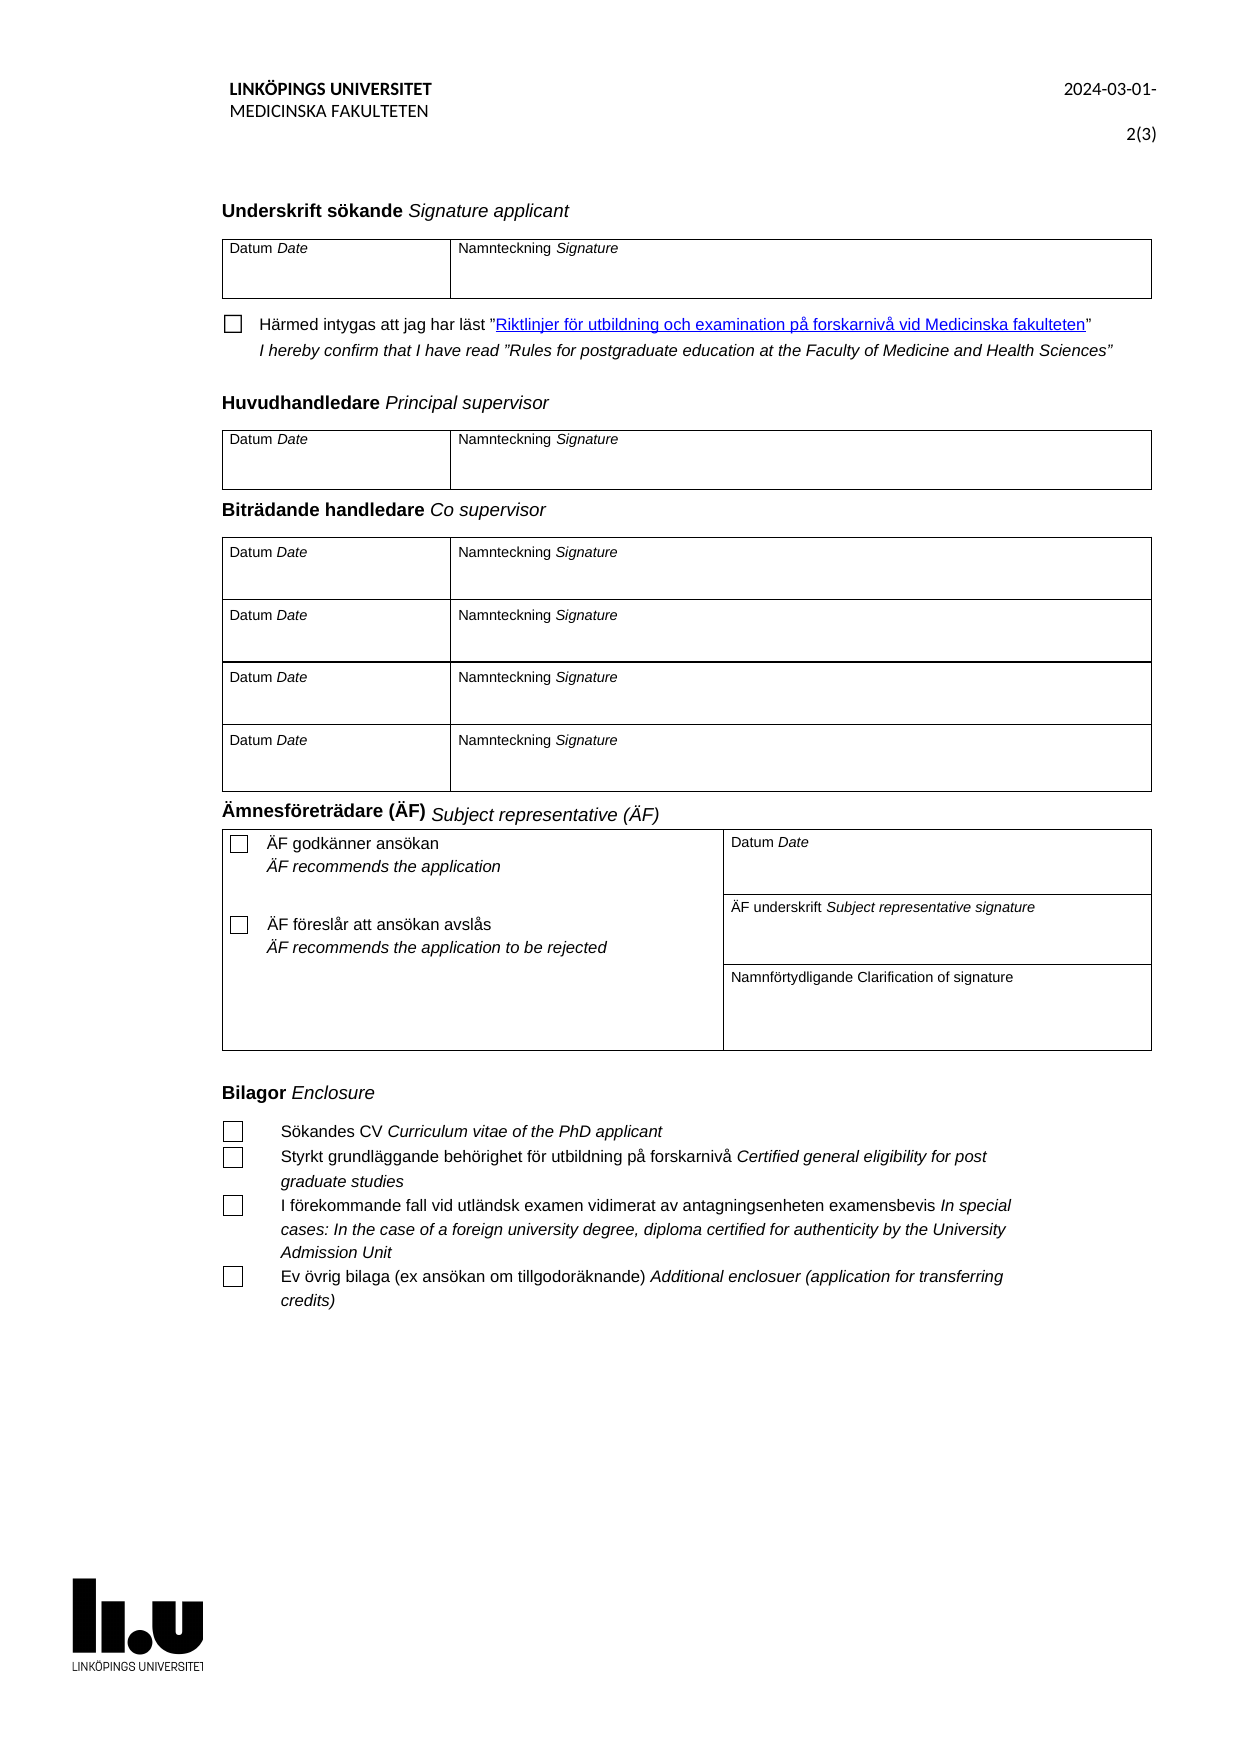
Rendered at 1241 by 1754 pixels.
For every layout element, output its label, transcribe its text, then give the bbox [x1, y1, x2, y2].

text Sökandes CV Curriculum vitae of the PhD applicant [222, 1120, 1034, 1142]
table_header Datum Date [223, 240, 450, 298]
table_cell Namnteckning Signature [451, 725, 1151, 791]
text Härmed intygas att jag har läst ”Riktlinjer för utbildning och examination på forskarnivå vid Medicinska fakulteten” I hereby confirm that I have read ”Rules for postgraduate education at the Faculty of Medicine and Health Sciences” [222, 307, 1123, 360]
table_header Datum Date [223, 538, 450, 599]
table_cell Datum Date [223, 725, 450, 791]
subtitle Huvudhandledare Principal supervisor [222, 392, 1034, 413]
table_cell ÄF underskrift Subject representative signature [724, 895, 1151, 964]
table_cell Datum Date [223, 663, 450, 724]
table_header Namnteckning Signature [451, 538, 1151, 599]
table_cell Namnteckning Signature [451, 600, 1151, 661]
table_header Namnteckning Signature [451, 431, 1151, 489]
text Ämnesföreträdare (ÄF) Subject representative (ÄF) [222, 800, 1121, 829]
text I förekommande fall vid utländsk examen vidimerat av antagningsenheten examensbevis In special cases: In the case of a foreign university degree, diploma certified for authenticity by the University Admission Unit [222, 1194, 1034, 1262]
text Styrkt grundläggande behörighet för utbildning på forskarnivå Certified general eligibility for post graduate studies [222, 1146, 1034, 1191]
text Ev övrig bilaga (ex ansökan om tillgodoräknande) Additional enclosuer (application for transferring credits) [222, 1266, 1034, 1310]
table_header Namnteckning Signature [451, 240, 1151, 298]
table_header Datum Date [223, 431, 450, 489]
subtitle Underskrift sökande Signature applicant [222, 200, 1034, 222]
subtitle Biträdande handledare Co supervisor [222, 498, 1034, 520]
picture [71, 1577, 206, 1674]
table_header ÄF godkänner ansökan ÄF recommends the application ÄF föreslår att ansökan avslås ÄF recommends the application to be rejected [223, 830, 723, 1050]
subtitle Bilagor Enclosure [222, 1082, 1034, 1103]
table_cell Namnförtydligande Clarification of signature [724, 965, 1151, 1050]
table_cell Datum Date [223, 600, 450, 661]
table_cell Namnteckning Signature [451, 663, 1151, 724]
table_header Datum Date [724, 830, 1151, 894]
